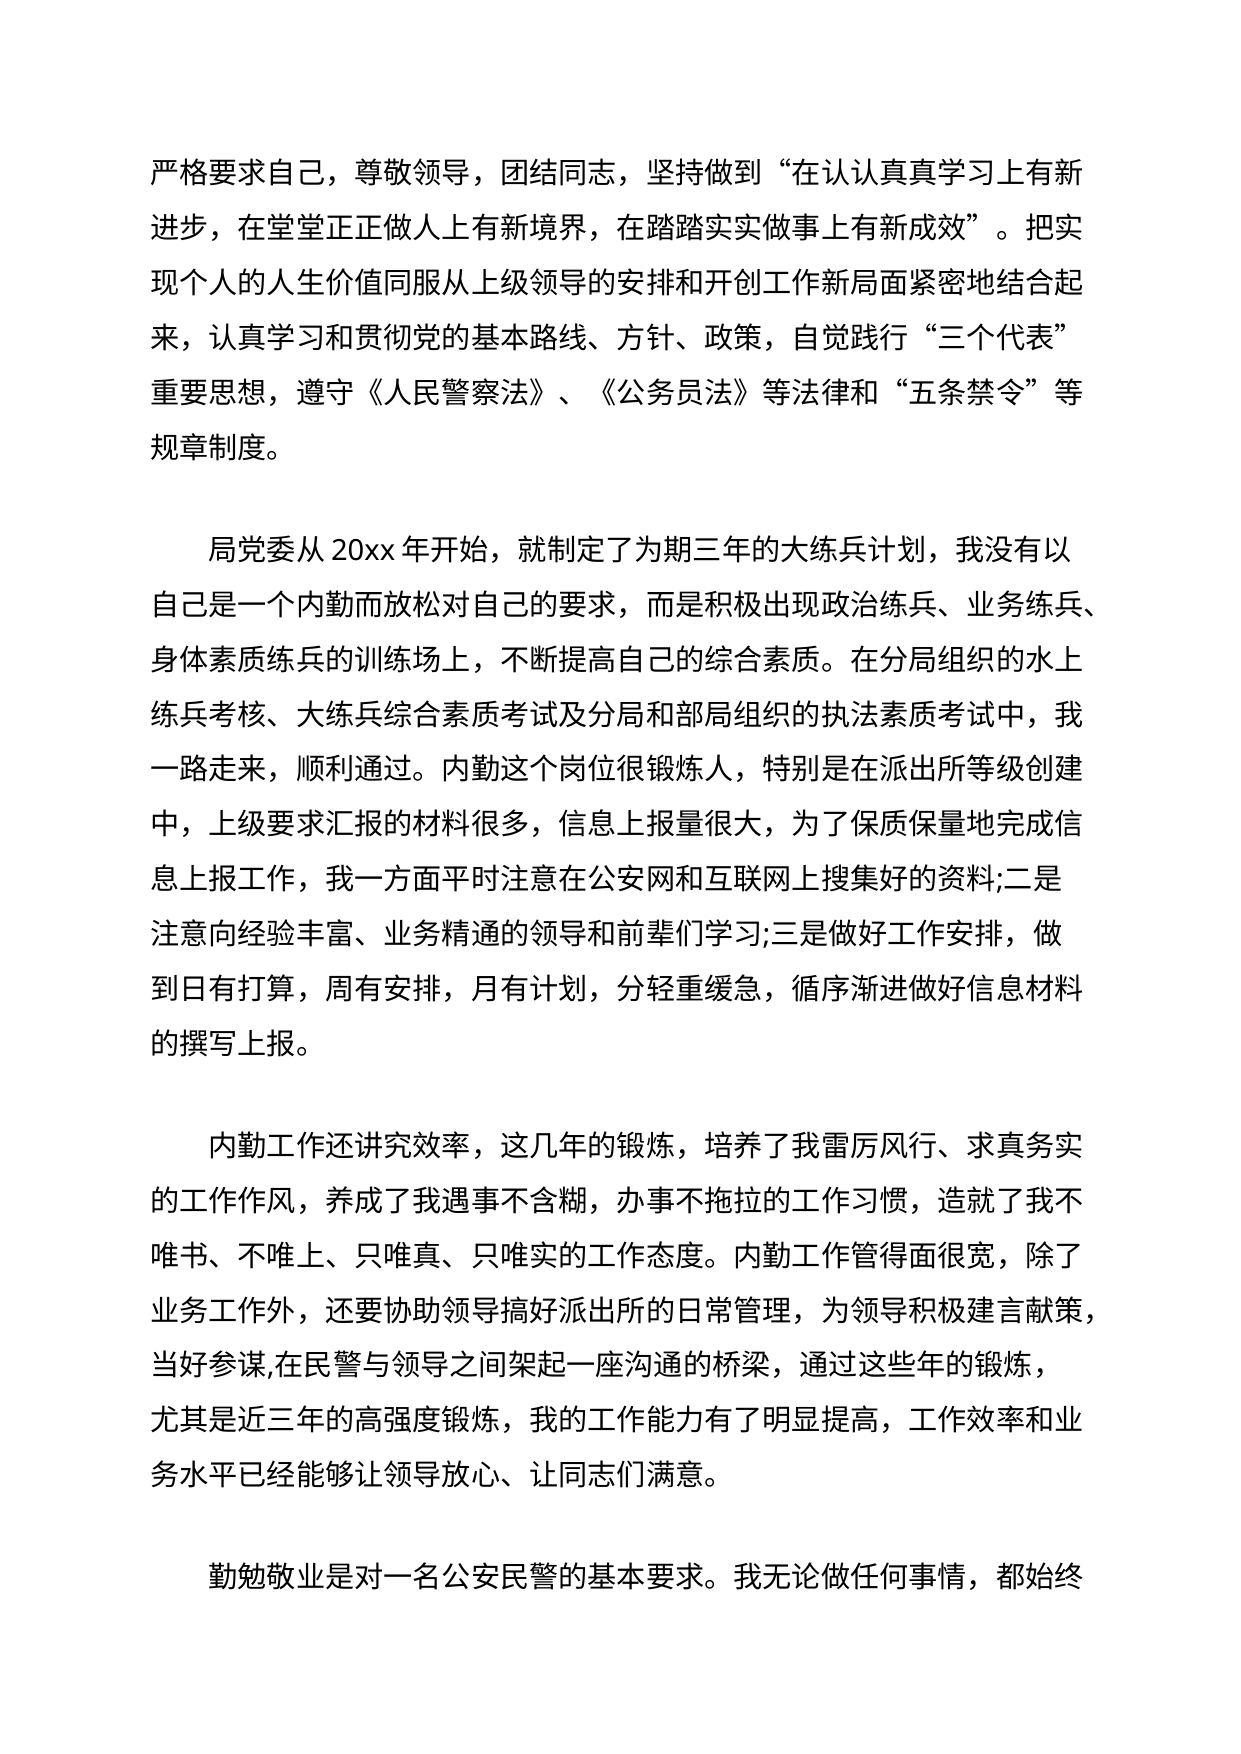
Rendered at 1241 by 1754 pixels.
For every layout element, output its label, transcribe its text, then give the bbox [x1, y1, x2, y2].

text 局党委从20xx年开始，就制定了为期三年的大练兵计划，我没有以自己是一个内勤而放松对自己的要求，而是积极出现政治练兵、业务练兵、身体素质练兵的训练场上，不断提高自己的综合素质。在分局组织的水上练兵考核、大练兵综合素质考试及分局和部局组织的执法素质考试中，我一路走来，顺利通过。内勤这个岗位很锻炼人，特别是在派出所等级创建中，上级要求汇报的材料很多，信息上报量很大，为了保质保量地完成信息上报工作，我一方面平时注意在公安网和互联网上搜集好的资料;二是注意向经验丰富、业务精通的领导和前辈们学习;三是做好工作安排，做到日有打算，周有安排，月有计划，分轻重缓急，循序渐进做好信息材料的撰写上报。 [150, 526, 1090, 1063]
text 内勤工作还讲究效率，这几年的锻炼，培养了我雷厉风行、求真务实的工作作风，养成了我遇事不含糊，办事不拖拉的工作习惯，造就了我不唯书、不唯上、只唯真、只唯实的工作态度。内勤工作管得面很宽，除了业务工作外，还要协助领导搞好派出所的日常管理，为领导积极建言献策，当好参谋,在民警与领导之间架起一座沟通的桥梁，通过这些年的锻炼，尤其是近三年的高强度锻炼，我的工作能力有了明显提高，工作效率和业务水平已经能够让领导放心、让同志们满意。 [150, 1122, 1090, 1494]
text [150, 150, 1090, 467]
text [150, 1554, 1090, 1596]
